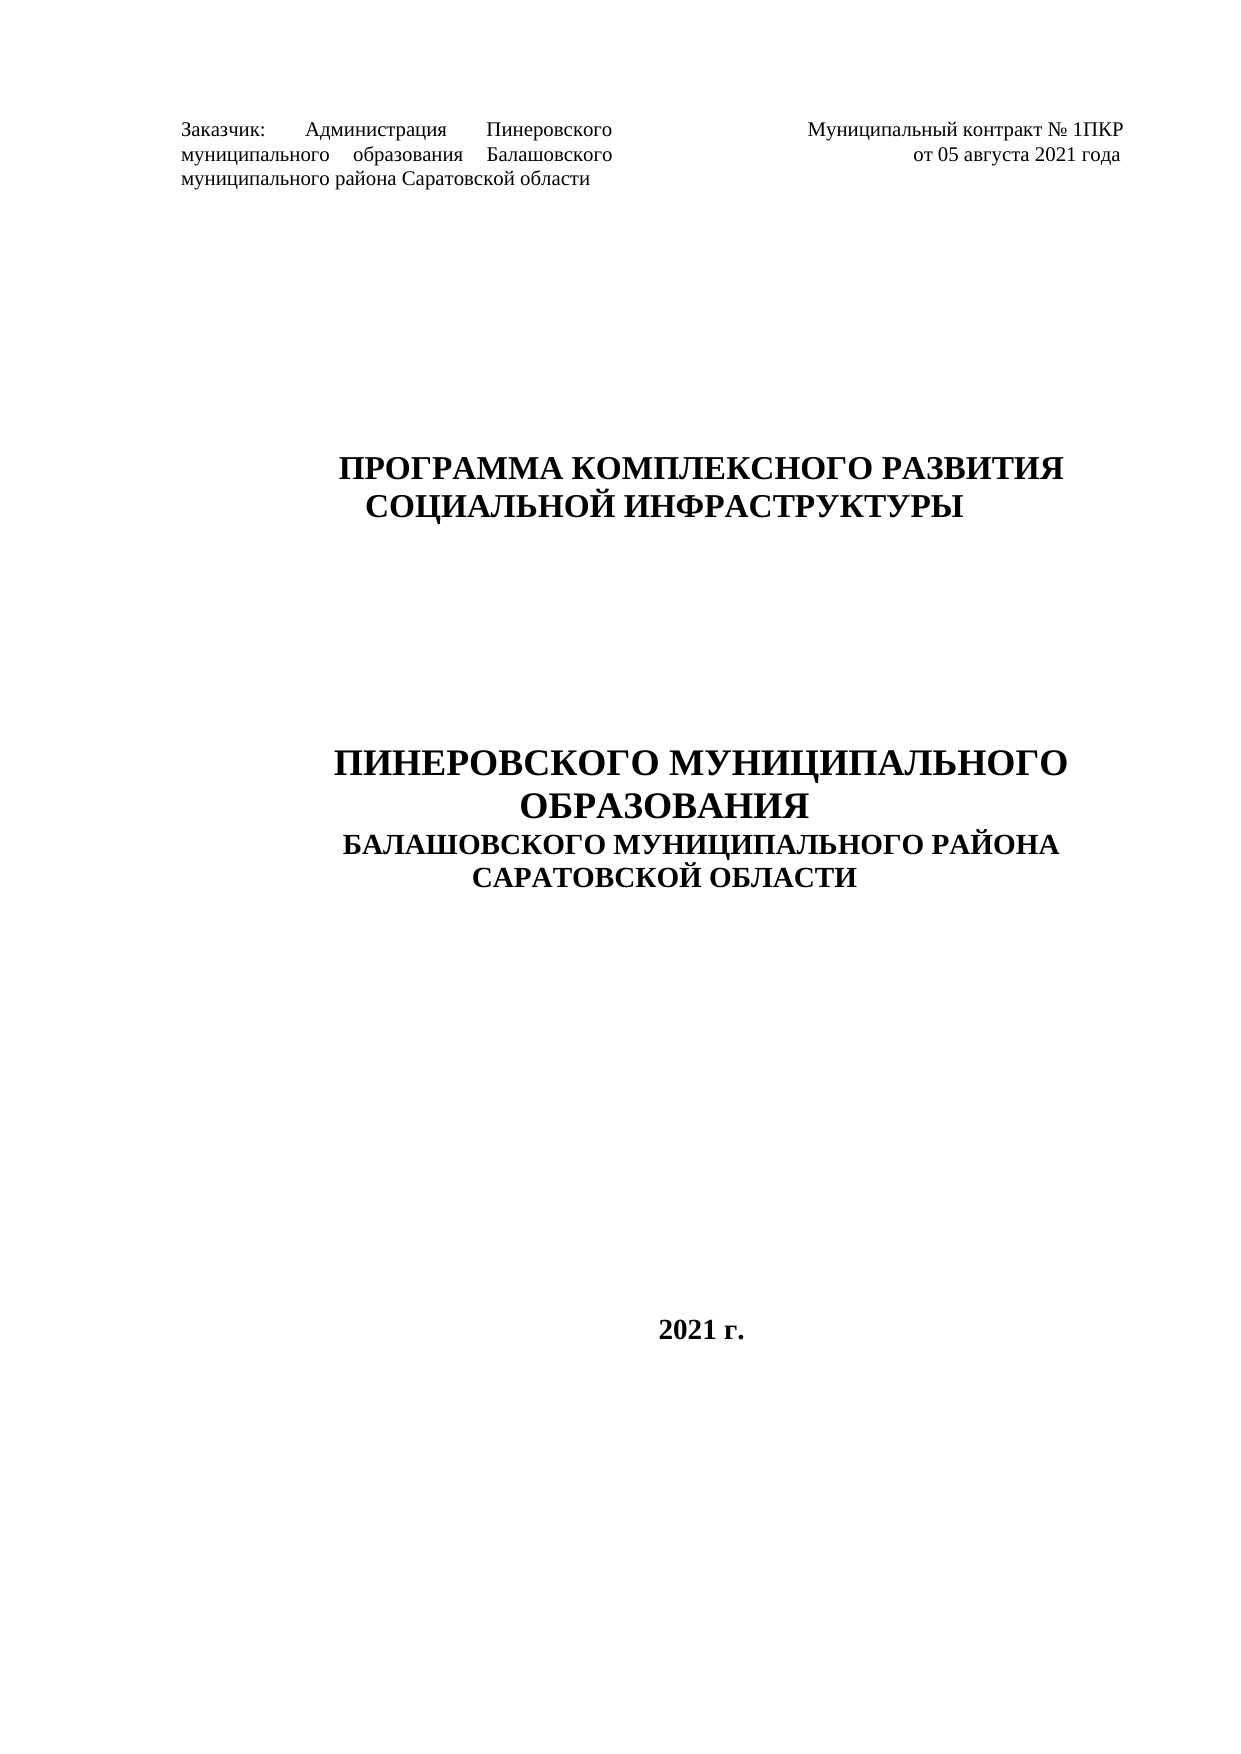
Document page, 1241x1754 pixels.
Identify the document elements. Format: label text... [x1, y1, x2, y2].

table_header Муниципальный контракт № 1ПКР от 05 августа 2021 года [624, 118, 1141, 189]
text . [177, 1312, 1152, 1345]
table_header Заказчик: Администрация Пинеровского муниципального образования Балашовского муниципального района Саратовской области [181, 118, 624, 189]
text ПРОГРАММА КОМПЛЕКСНОГО РАЗВИТИЯ СОЦИАЛЬНОЙ ИНФРАСТРУКТУРЫ [177, 448, 1152, 525]
text ПИНЕРОВСКОГО МУНИЦИПАЛЬНОГО ОБРАЗОВАНИЯ [177, 741, 1152, 827]
text БАЛАШОВСКОГО МУНИЦИПАЛЬНОГО РАЙОНА САРАТОВСКОЙ ОБЛАСТИ [177, 827, 1152, 894]
